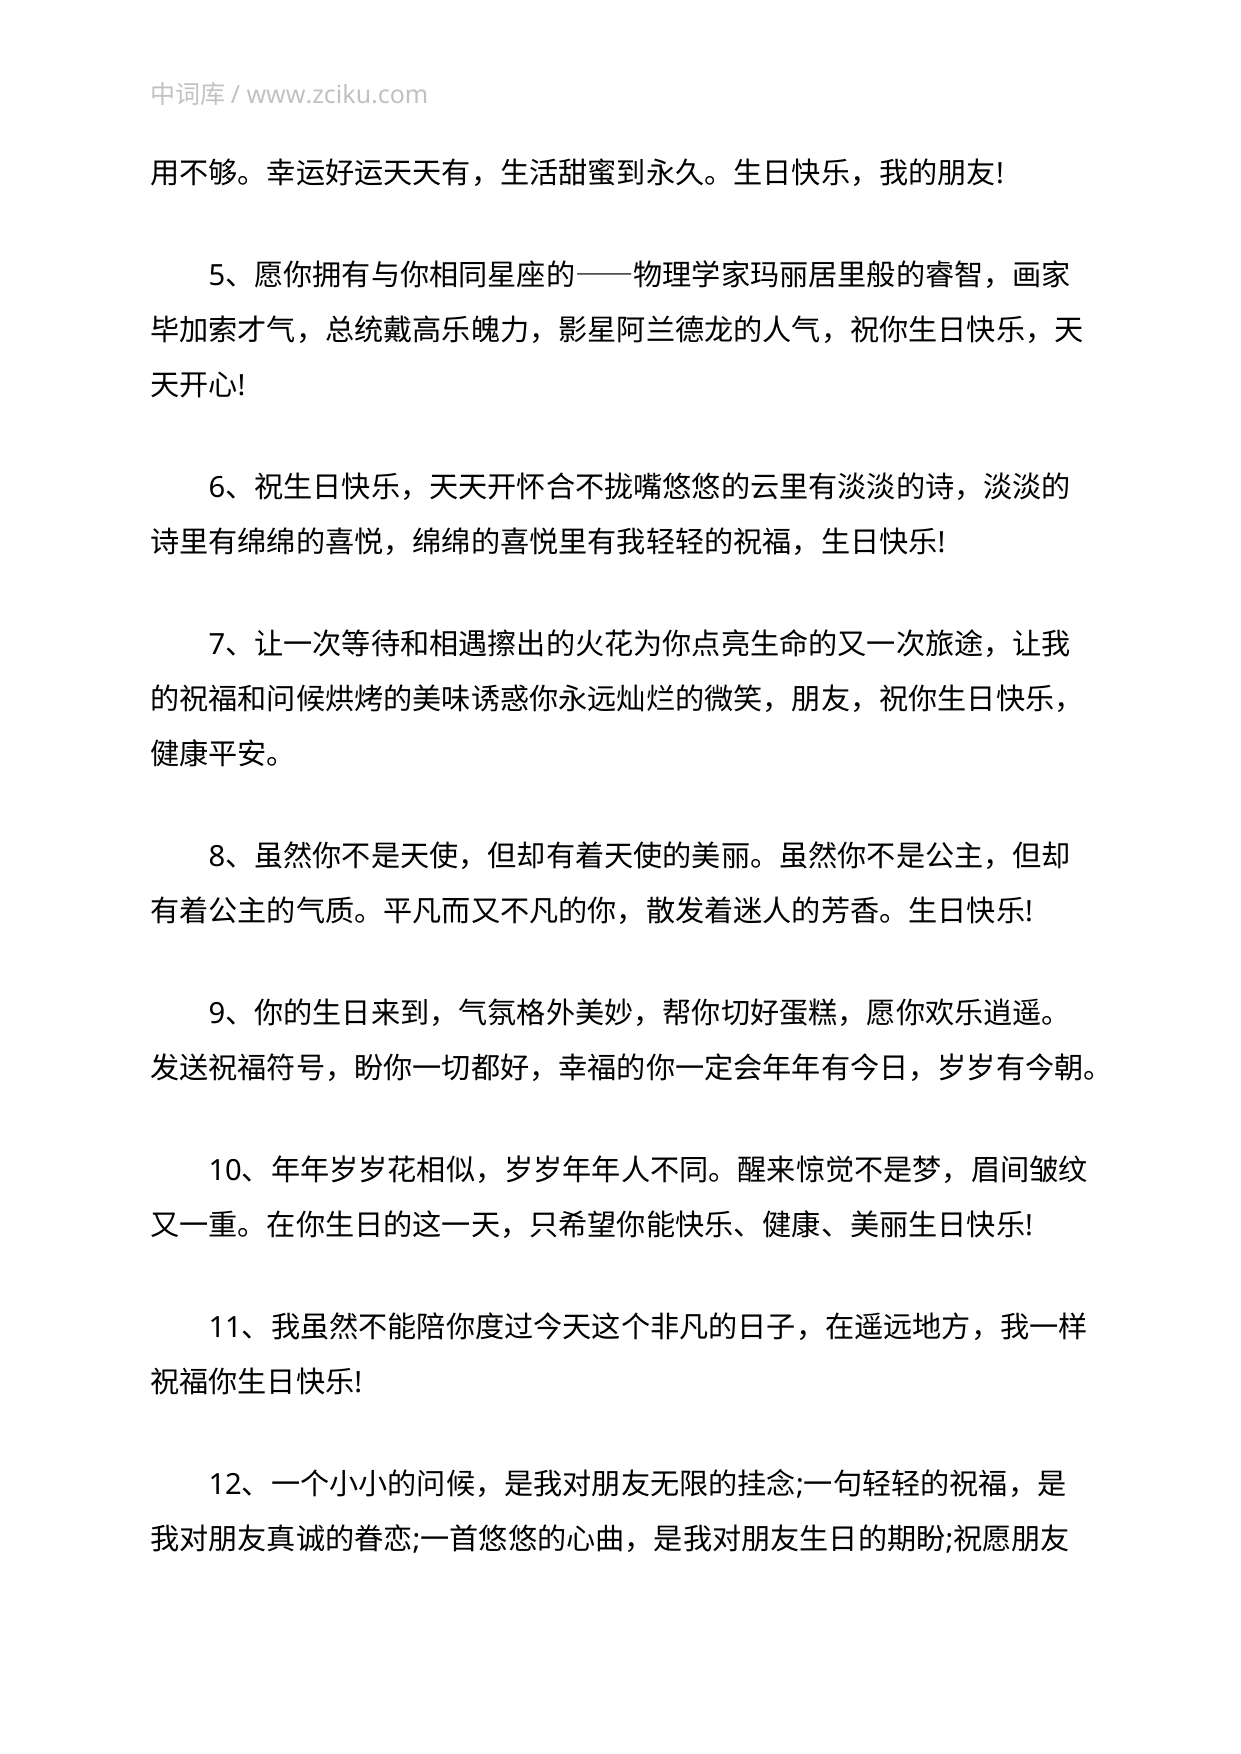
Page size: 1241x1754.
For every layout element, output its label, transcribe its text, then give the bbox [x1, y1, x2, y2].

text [150, 1460, 1090, 1558]
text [150, 150, 1090, 192]
text 8、虽然你不是天使，但却有着天使的美丽。虽然你不是公主，但却有着公主的气质。平凡而又不凡的你，散发着迷人的芳香。生日快乐! [150, 832, 1090, 930]
text 5、愿你拥有与你相同星座的——物理学家玛丽居里般的睿智，画家毕加索才气，总统戴高乐魄力，影星阿兰德龙的人气，祝你生日快乐，天天开心! [150, 252, 1090, 404]
text 6、祝生日快乐，天天开怀合不拢嘴悠悠的云里有淡淡的诗，淡淡的诗里有绵绵的喜悦，绵绵的喜悦里有我轻轻的祝福，生日快乐! [150, 464, 1090, 561]
text 10、年年岁岁花相似，岁岁年年人不同。醒来惊觉不是梦，眉间皱纹又一重。在你生日的这一天，只希望你能快乐、健康、美丽生日快乐! [150, 1146, 1090, 1244]
text 7、让一次等待和相遇擦出的火花为你点亮生命的又一次旅途，让我的祝福和问候烘烤的美味诱惑你永远灿烂的微笑，朋友，祝你生日快乐，健康平安。 [150, 621, 1090, 773]
text 9、你的生日来到，气氛格外美妙，帮你切好蛋糕，愿你欢乐逍遥。发送祝福符号，盼你一切都好，幸福的你一定会年年有今日，岁岁有今朝。 [150, 989, 1090, 1087]
text 11、我虽然不能陪你度过今天这个非凡的日子，在遥远地方，我一样祝福你生日快乐! [150, 1303, 1090, 1401]
